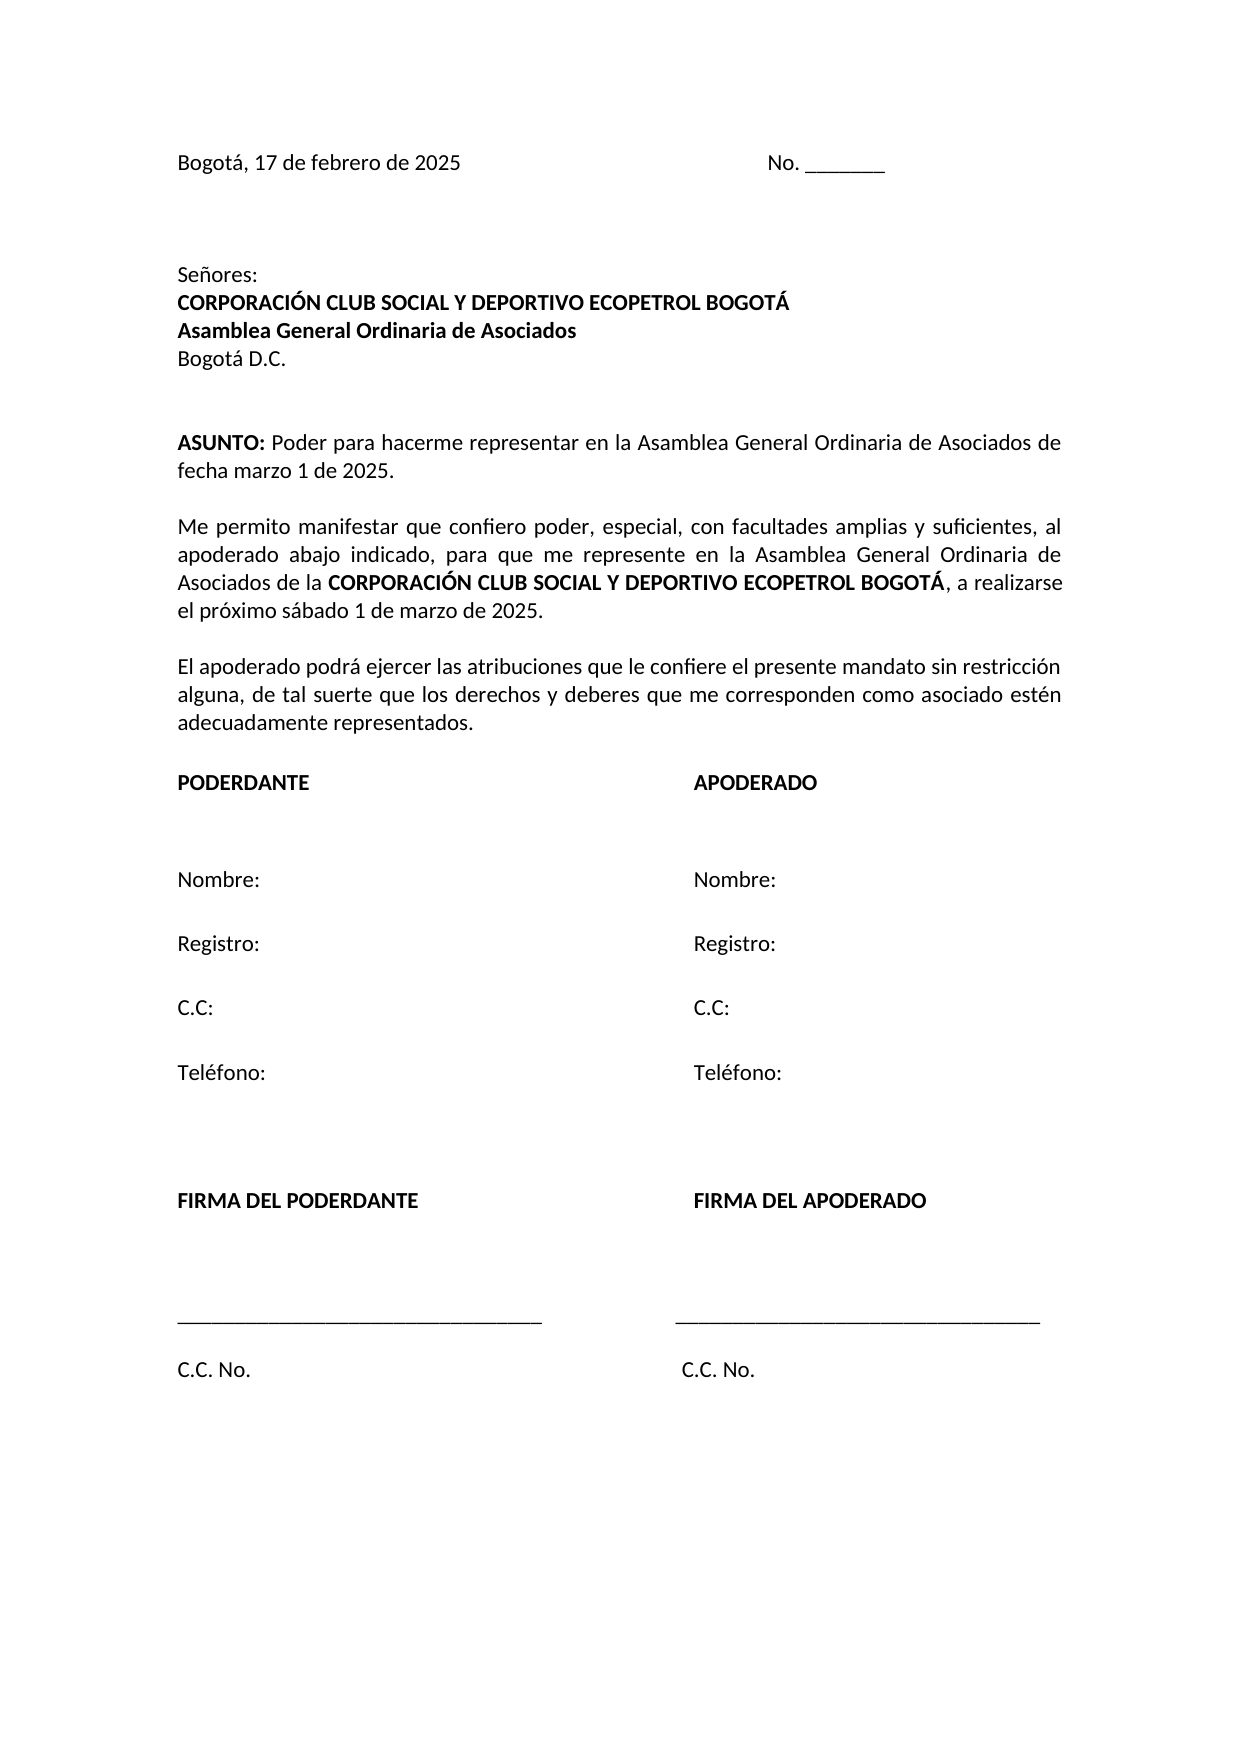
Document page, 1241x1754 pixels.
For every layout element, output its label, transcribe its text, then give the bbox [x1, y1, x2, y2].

text ________________________________ ________________________________ [177, 1299, 1063, 1327]
text CORPORACIÓN CLUB SOCIAL Y DEPORTIVO ECOPETROL BOGOTÁ [177, 288, 1063, 316]
text El apoderado podrá ejercer las atribuciones que le confiere el presente mandato sin restricción alguna, de tal suerte que los derechos y deberes que me corresponden como asociado estén adecuadamente representados. [177, 652, 1063, 736]
text PODERDANTE APODERADO [177, 768, 1063, 796]
text Señores: [177, 260, 1063, 288]
text Nombre: Nombre: [177, 865, 1063, 893]
text Bogotá D.C. [177, 344, 1063, 372]
text C.C: C.C: [177, 993, 1063, 1022]
text FIRMA DEL PODERDANTE FIRMA DEL APODERADO [177, 1187, 1063, 1215]
text C.C. No. C.C. No. [177, 1356, 1063, 1383]
text Me permito manifestar que confiero poder, especial, con facultades amplias y suficientes, al apoderado abajo indicado, para que me represente en la Asamblea General Ordinaria de Asociados de la CORPORACIÓN CLUB SOCIAL Y DEPORTIVO ECOPETROL BOGOTÁ, a realizarse el próximo sábado 1 de marzo de 2025. [177, 512, 1063, 624]
text Bogotá, 17 de febrero de 2025 No. _______ [177, 148, 1063, 176]
text ASUNTO: Poder para hacerme representar en la Asamblea General Ordinaria de Asociados de fecha marzo 1 de 2025. [177, 428, 1063, 484]
text Asamblea General Ordinaria de Asociados [177, 316, 1063, 344]
text Registro: Registro: [177, 929, 1063, 957]
text Teléfono: Teléfono: [177, 1058, 1063, 1086]
